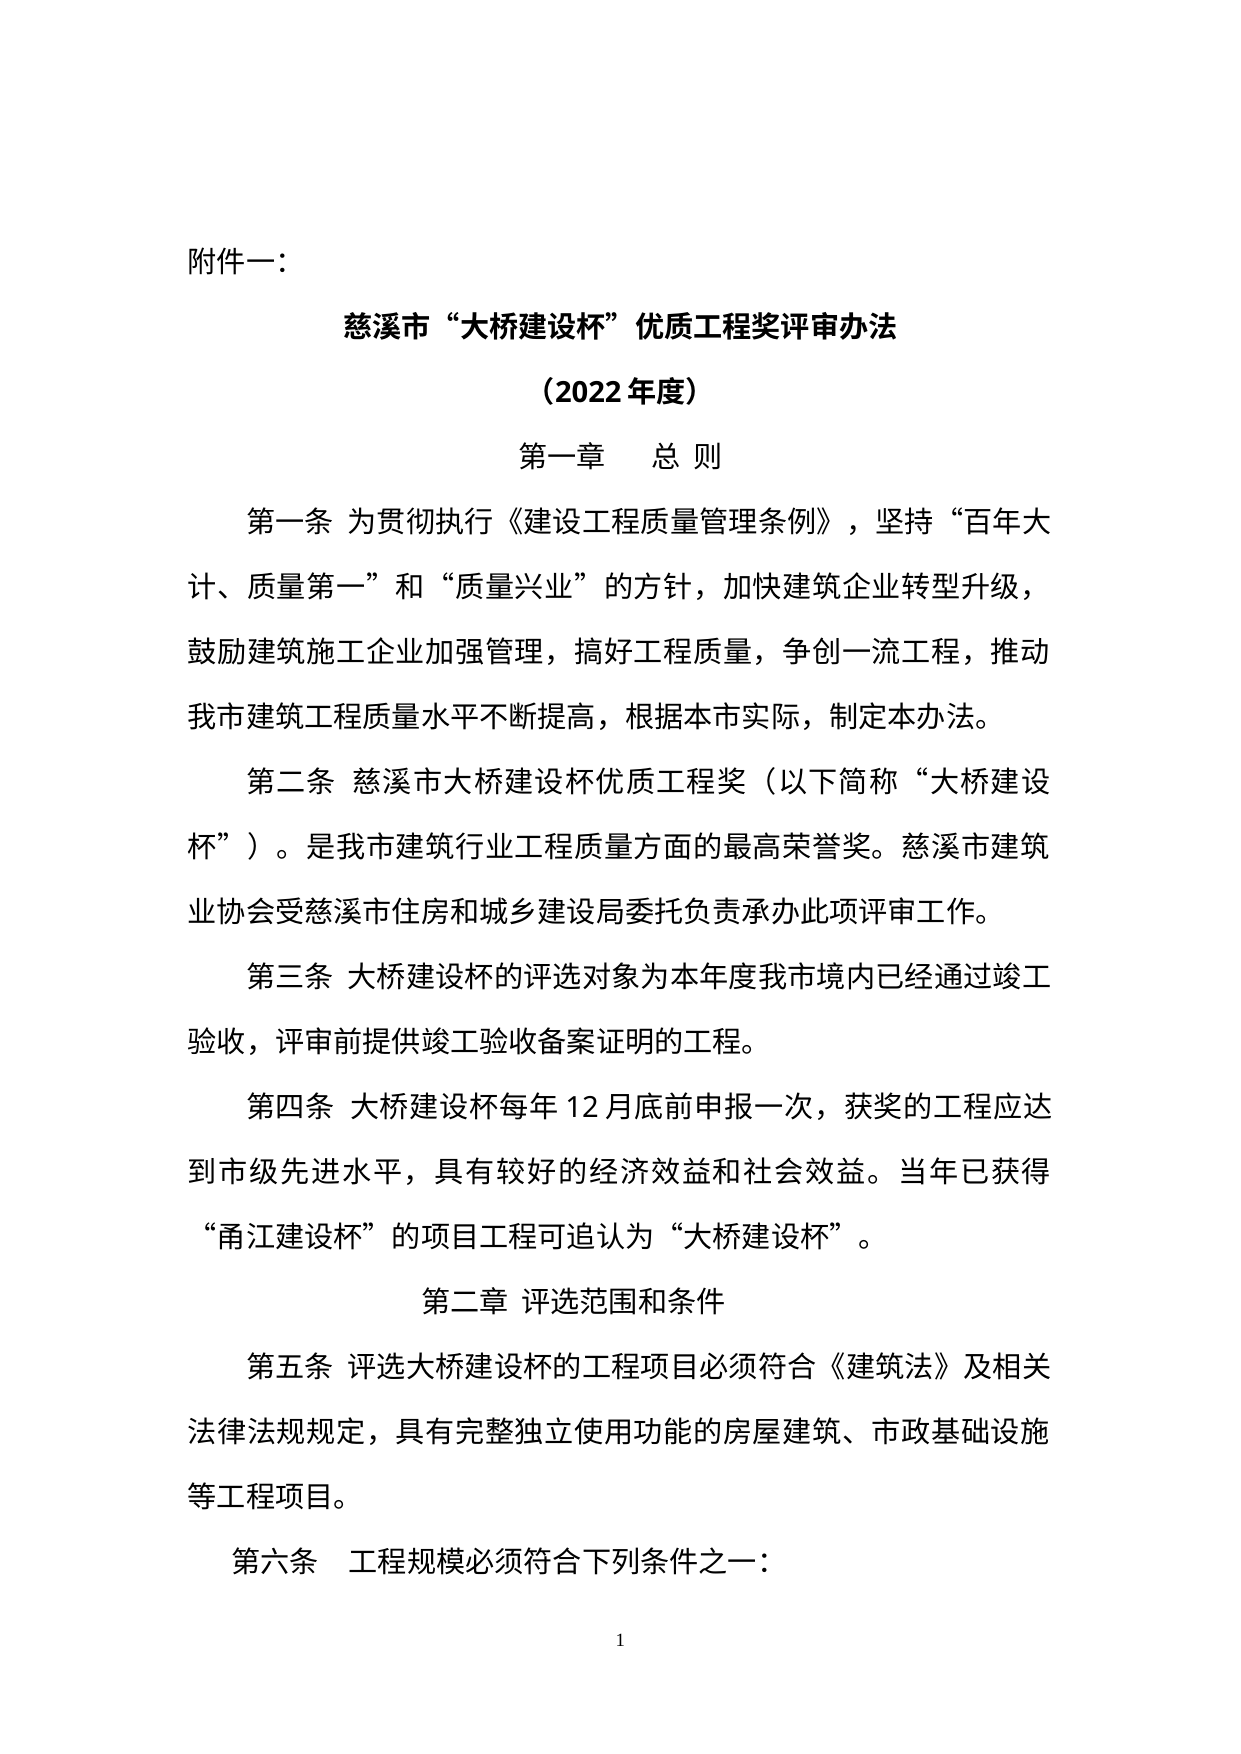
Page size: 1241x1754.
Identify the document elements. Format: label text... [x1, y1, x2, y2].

text 第二条 慈溪市大桥建设杯优质工程奖（以下简称“大桥建设杯”）。是我市建筑行业工程质量方面的最高荣誉奖。慈溪市建筑业协会受慈溪市住房和城乡建设局委托负责承办此项评审工作。 [187, 747, 1053, 942]
text 第五条 评选大桥建设杯的工程项目必须符合《建筑法》及相关法律法规规定，具有完整独立使用功能的房屋建筑、市政基础设施等工程项目。 [187, 1332, 1053, 1527]
text （2022年度） [187, 357, 1053, 422]
text 第一条 为贯彻执行《建设工程质量管理条例》，坚持“百年大计、质量第一”和“质量兴业”的方针，加快建筑企业转型升级，鼓励建筑施工企业加强管理，搞好工程质量，争创一流工程，推动我市建筑工程质量水平不断提高，根据本市实际，制定本办法。 [187, 487, 1053, 747]
text 慈溪市“大桥建设杯”优质工程奖评审办法 [187, 292, 1053, 357]
text 第二章 评选范围和条件 [187, 1267, 1053, 1332]
text 第三条 大桥建设杯的评选对象为本年度我市境内已经通过竣工验收，评审前提供竣工验收备案证明的工程。 [187, 942, 1053, 1072]
list 工程规模必须符合下列条件之一： [231, 1527, 1053, 1592]
text 附件一： [187, 227, 1053, 292]
text 第四条 大桥建设杯每年12月底前申报一次，获奖的工程应达到市级先进水平，具有较好的经济效益和社会效益。当年已获得“甬江建设杯”的项目工程可追认为“大桥建设杯”。 [187, 1072, 1053, 1267]
list 总 则 [187, 422, 1053, 487]
